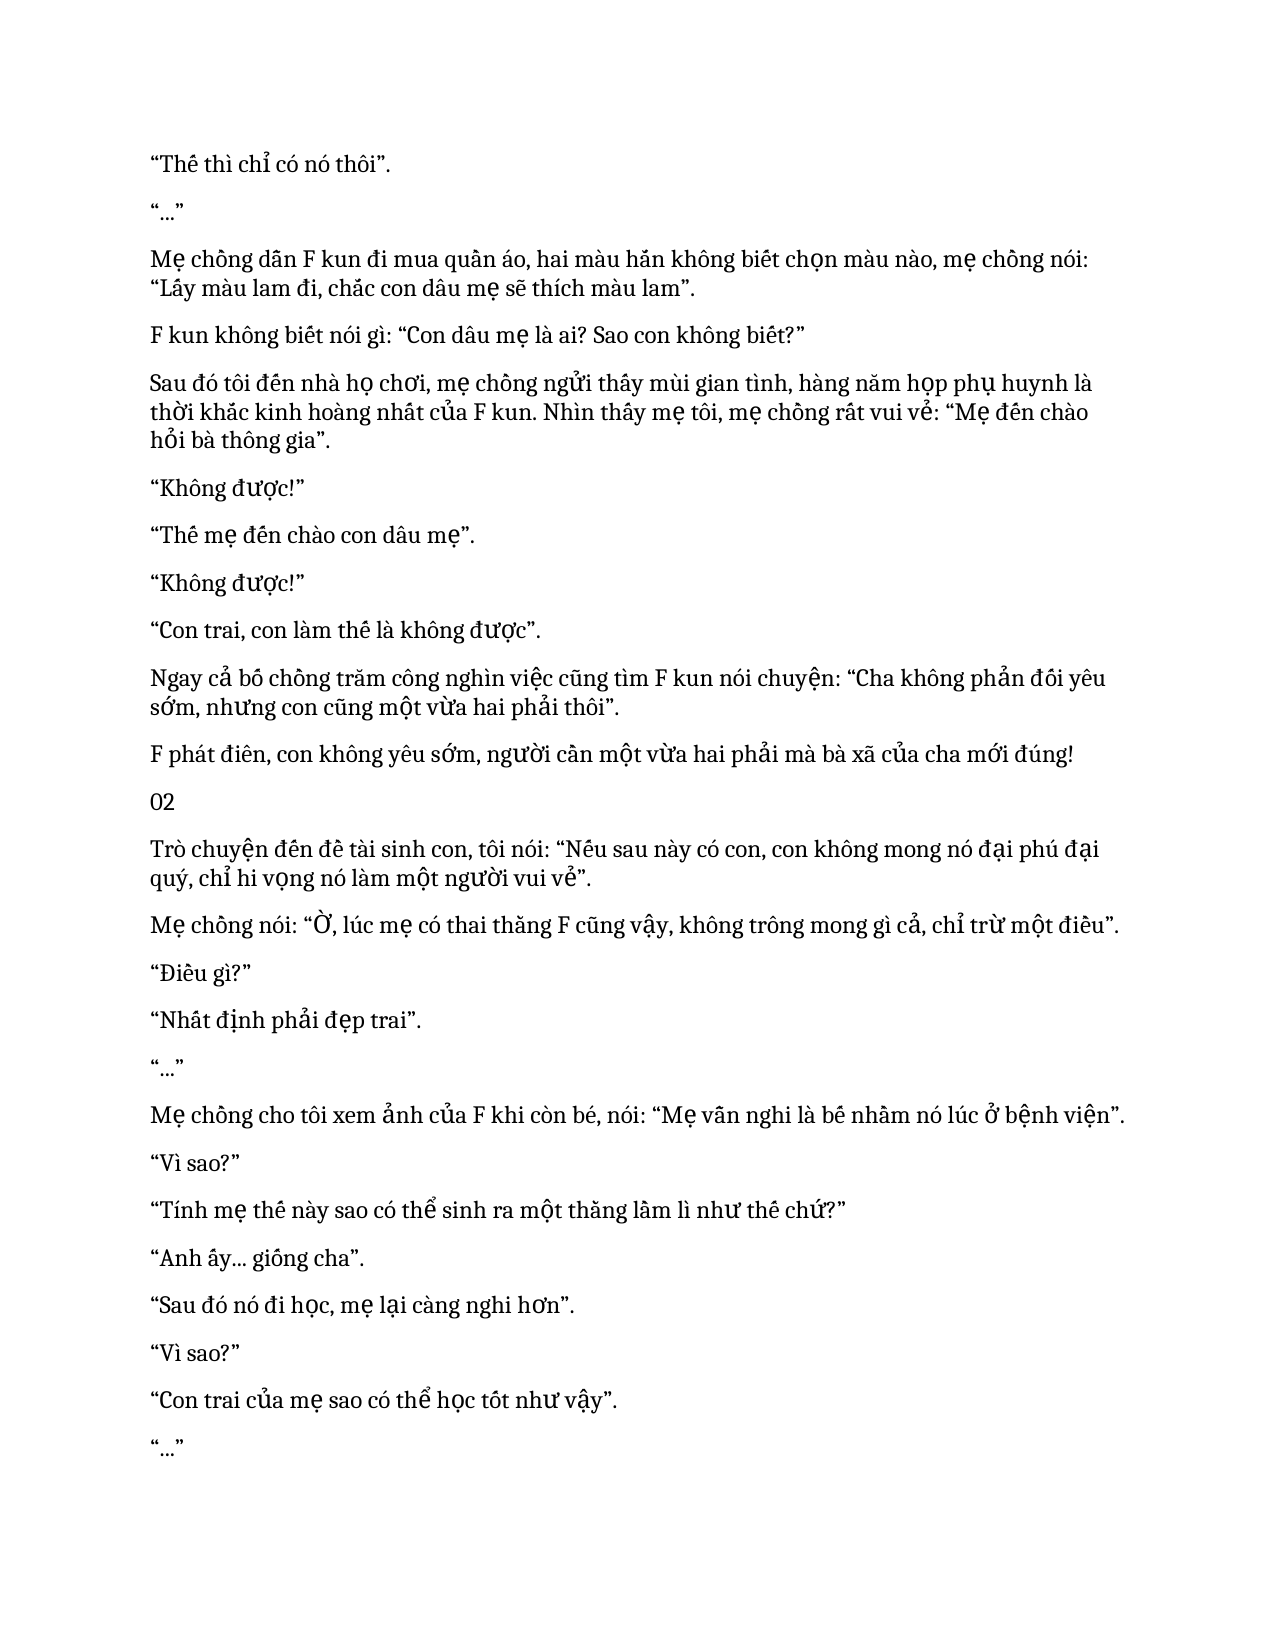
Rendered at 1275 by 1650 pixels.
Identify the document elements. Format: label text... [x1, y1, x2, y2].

text “Anh ấy... giống cha”. [150, 1244, 1125, 1272]
text F kun không biết nói gì: “Con dâu mẹ là ai? Sao con không biết?” [150, 321, 1125, 350]
text Sau đó tôi đến nhà họ chơi, mẹ chồng ngửi thấy mùi gian tình, hàng năm họp phụ huynh là thời khắc kinh hoàng nhất của F kun. Nhìn thấy mẹ tôi, mẹ chồng rất vui vẻ: “Mẹ đến chào hỏi bà thông gia”. [150, 369, 1125, 455]
text “Thế thì chỉ có nó thôi”. [150, 150, 1125, 179]
text “Không được!” [150, 569, 1125, 597]
text Mẹ chồng nói: “Ờ, lúc mẹ có thai thằng F cũng vậy, không trông mong gì cả, chỉ trừ một điều”. [150, 911, 1125, 940]
text 02 [150, 787, 1125, 816]
text F phát điên, con không yêu sớm, người cần một vừa hai phải mà bà xã của cha mới đúng! [150, 740, 1125, 769]
text “...” [150, 1434, 1125, 1462]
text Mẹ chồng cho tôi xem ảnh của F khi còn bé, nói: “Mẹ vẫn nghi là bế nhầm nó lúc ở bệnh viện”. [150, 1101, 1125, 1130]
text “Vì sao?” [150, 1149, 1125, 1177]
text “Vì sao?” [150, 1339, 1125, 1367]
text “Thế mẹ đến chào con dâu mẹ”. [150, 521, 1125, 550]
text “Nhất định phải đẹp trai”. [150, 1006, 1125, 1035]
text “Con trai, con làm thế là không được”. [150, 616, 1125, 645]
text “...” [150, 197, 1125, 226]
text “Tính mẹ thế này sao có thể sinh ra một thằng lầm lì như thế chứ?” [150, 1196, 1125, 1225]
text “Con trai của mẹ sao có thể học tốt như vậy”. [150, 1386, 1125, 1415]
text “...” [150, 1054, 1125, 1082]
text Trò chuyện đến đề tài sinh con, tôi nói: “Nếu sau này có con, con không mong nó đại phú đại quý, chỉ hi vọng nó làm một người vui vẻ”. [150, 835, 1125, 892]
text Ngay cả bố chồng trăm công nghìn việc cũng tìm F kun nói chuyện: “Cha không phản đối yêu sớm, nhưng con cũng một vừa hai phải thôi”. [150, 664, 1125, 721]
text Mẹ chồng dẫn F kun đi mua quần áo, hai màu hắn không biết chọn màu nào, mẹ chồng nói: “Lấy màu lam đi, chắc con dâu mẹ sẽ thích màu lam”. [150, 245, 1125, 302]
text “Không được!” [150, 474, 1125, 502]
text “Điều gì?” [150, 959, 1125, 987]
text “Sau đó nó đi học, mẹ lại càng nghi hơn”. [150, 1291, 1125, 1320]
